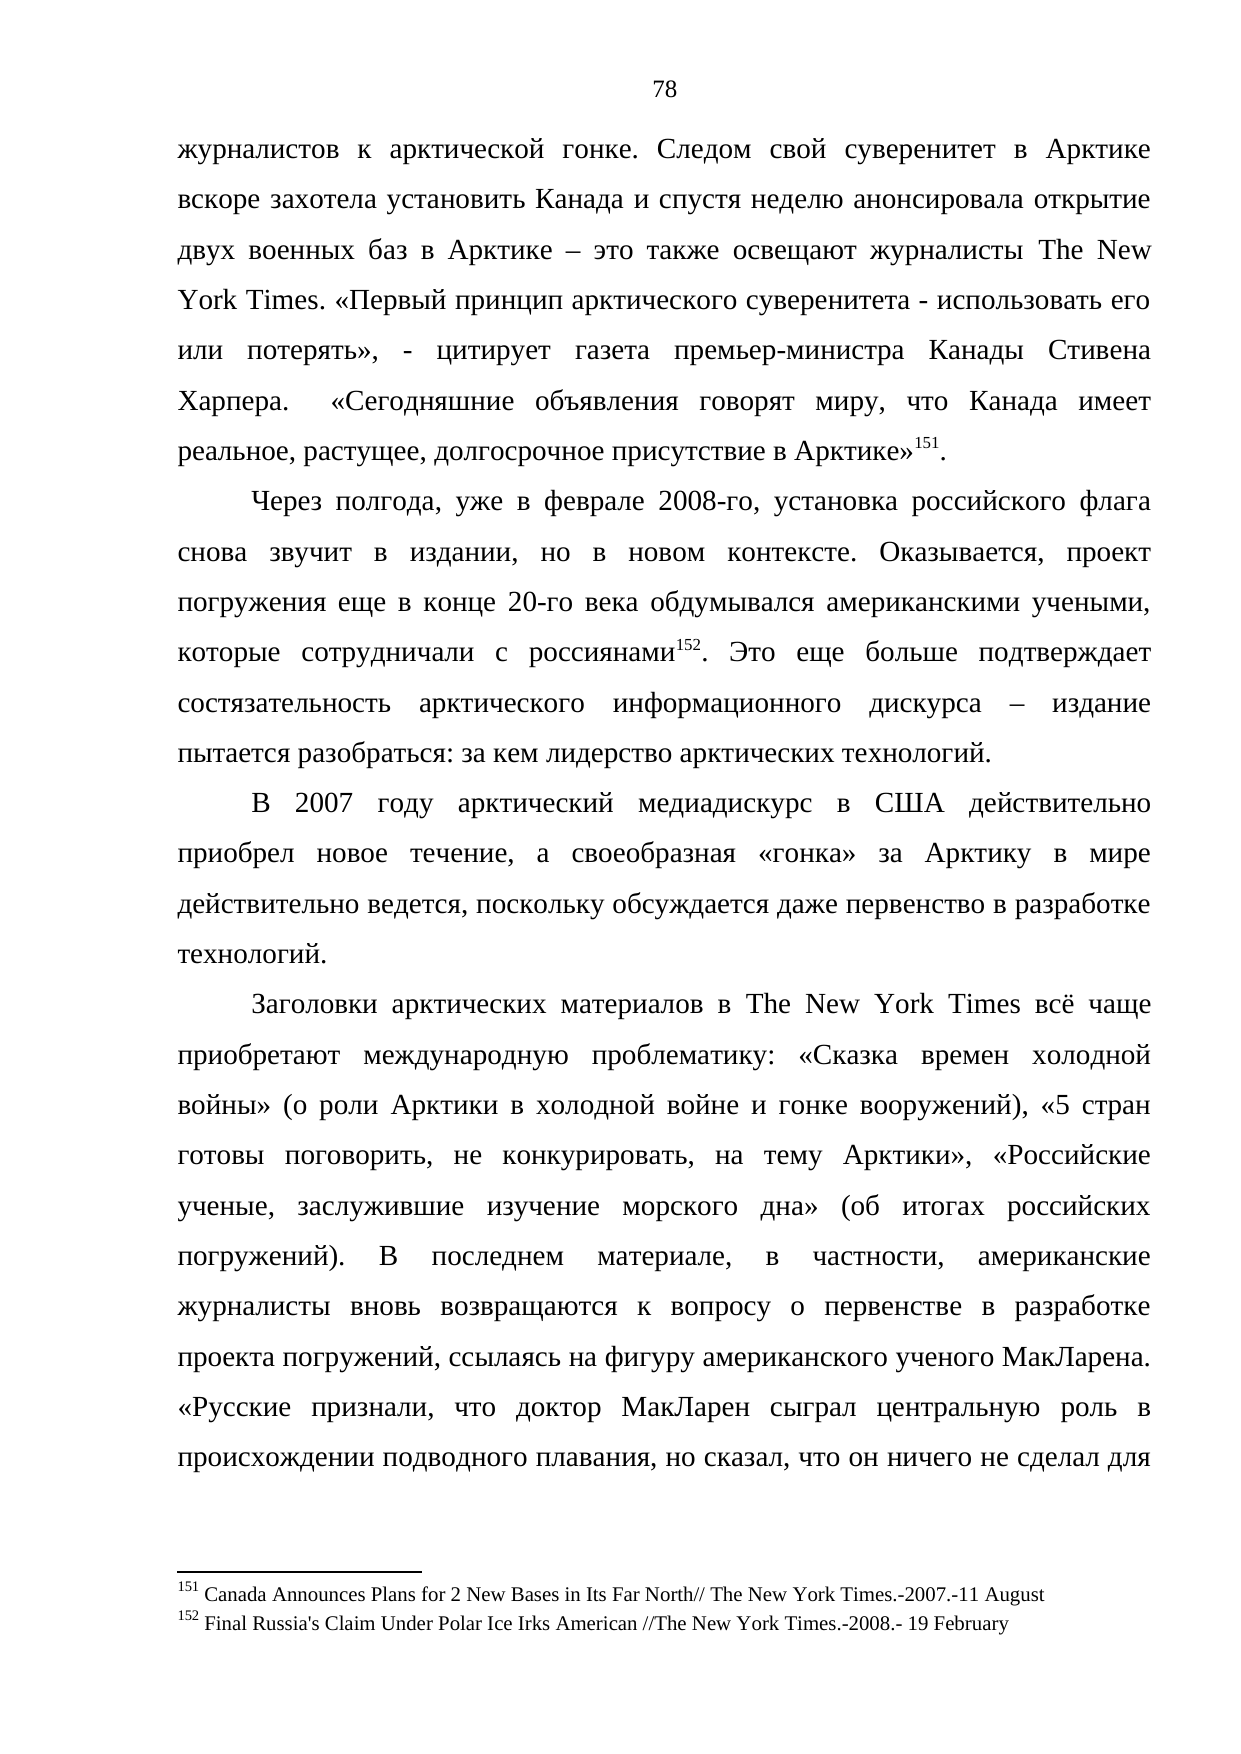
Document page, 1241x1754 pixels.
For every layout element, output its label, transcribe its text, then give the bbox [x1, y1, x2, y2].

text Через полгода, уже в феврале 2008-го, установка российского флага снова звучит в издании, но в новом контексте. Оказывается, проект погружения еще в конце 20-го века обдумывался американскими учеными, которые сотрудничали с россиянами. Это еще больше подтверждает состязательность арктического информационного дискурса – издание пытается разобраться: за кем лидерство арктических технологий. [177, 483, 1152, 768]
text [177, 987, 1152, 1473]
text В 2007 году арктический медиадискурс в США действительно приобрел новое течение, а своеобразная «гонка» за Арктику в мире действительно ведется, поскольку обсуждается даже первенство в разработке технологий. [177, 785, 1152, 970]
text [177, 131, 1152, 467]
